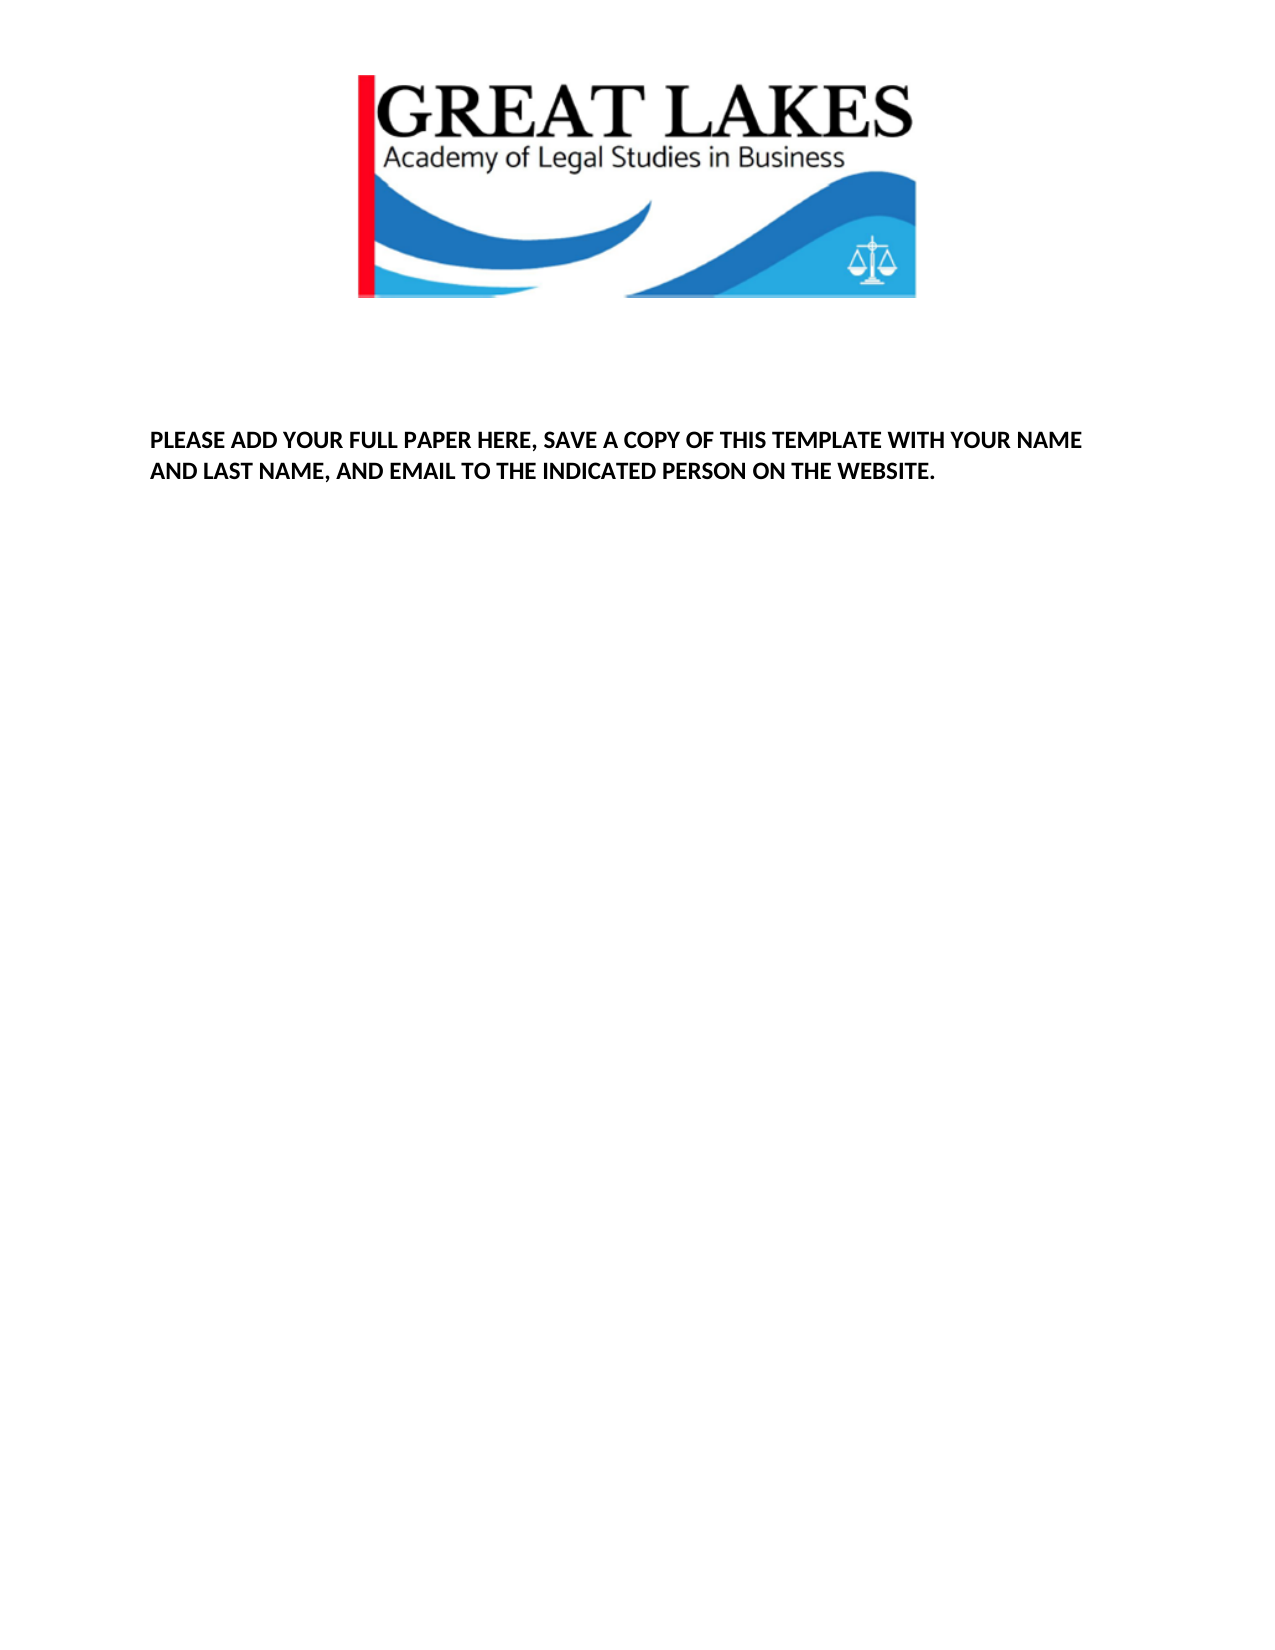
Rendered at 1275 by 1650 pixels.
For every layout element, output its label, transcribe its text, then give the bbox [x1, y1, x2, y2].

text PLEASE ADD YOUR FULL PAPER HERE, SAVE A COPY OF THIS TEMPLATE WITH YOUR NAME AND LAST NAME, AND EMAIL TO THE INDICATED PERSON ON THE WEBSITE. [150, 424, 1125, 485]
picture [357, 75, 918, 298]
